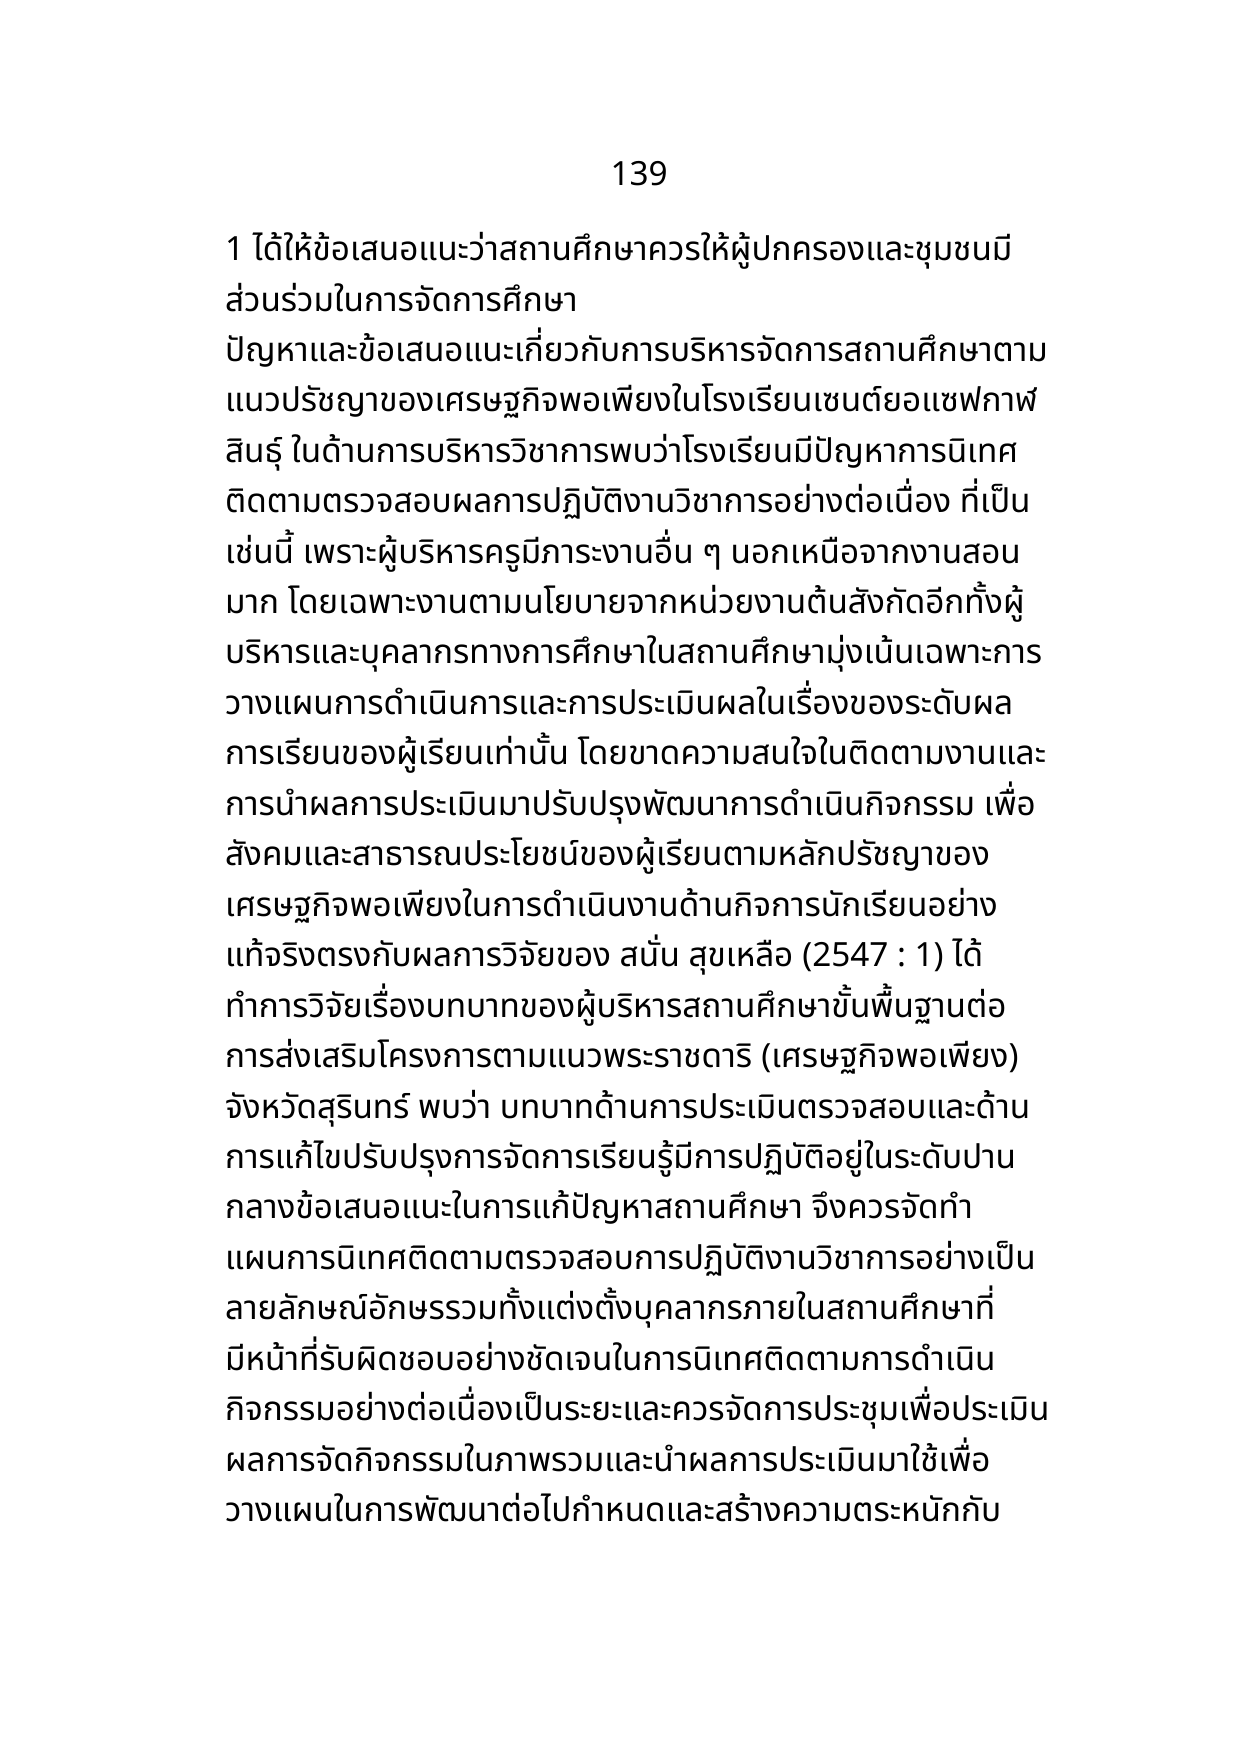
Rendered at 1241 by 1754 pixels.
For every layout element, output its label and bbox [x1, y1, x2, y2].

text [225, 326, 1053, 1536]
text [225, 225, 1053, 326]
